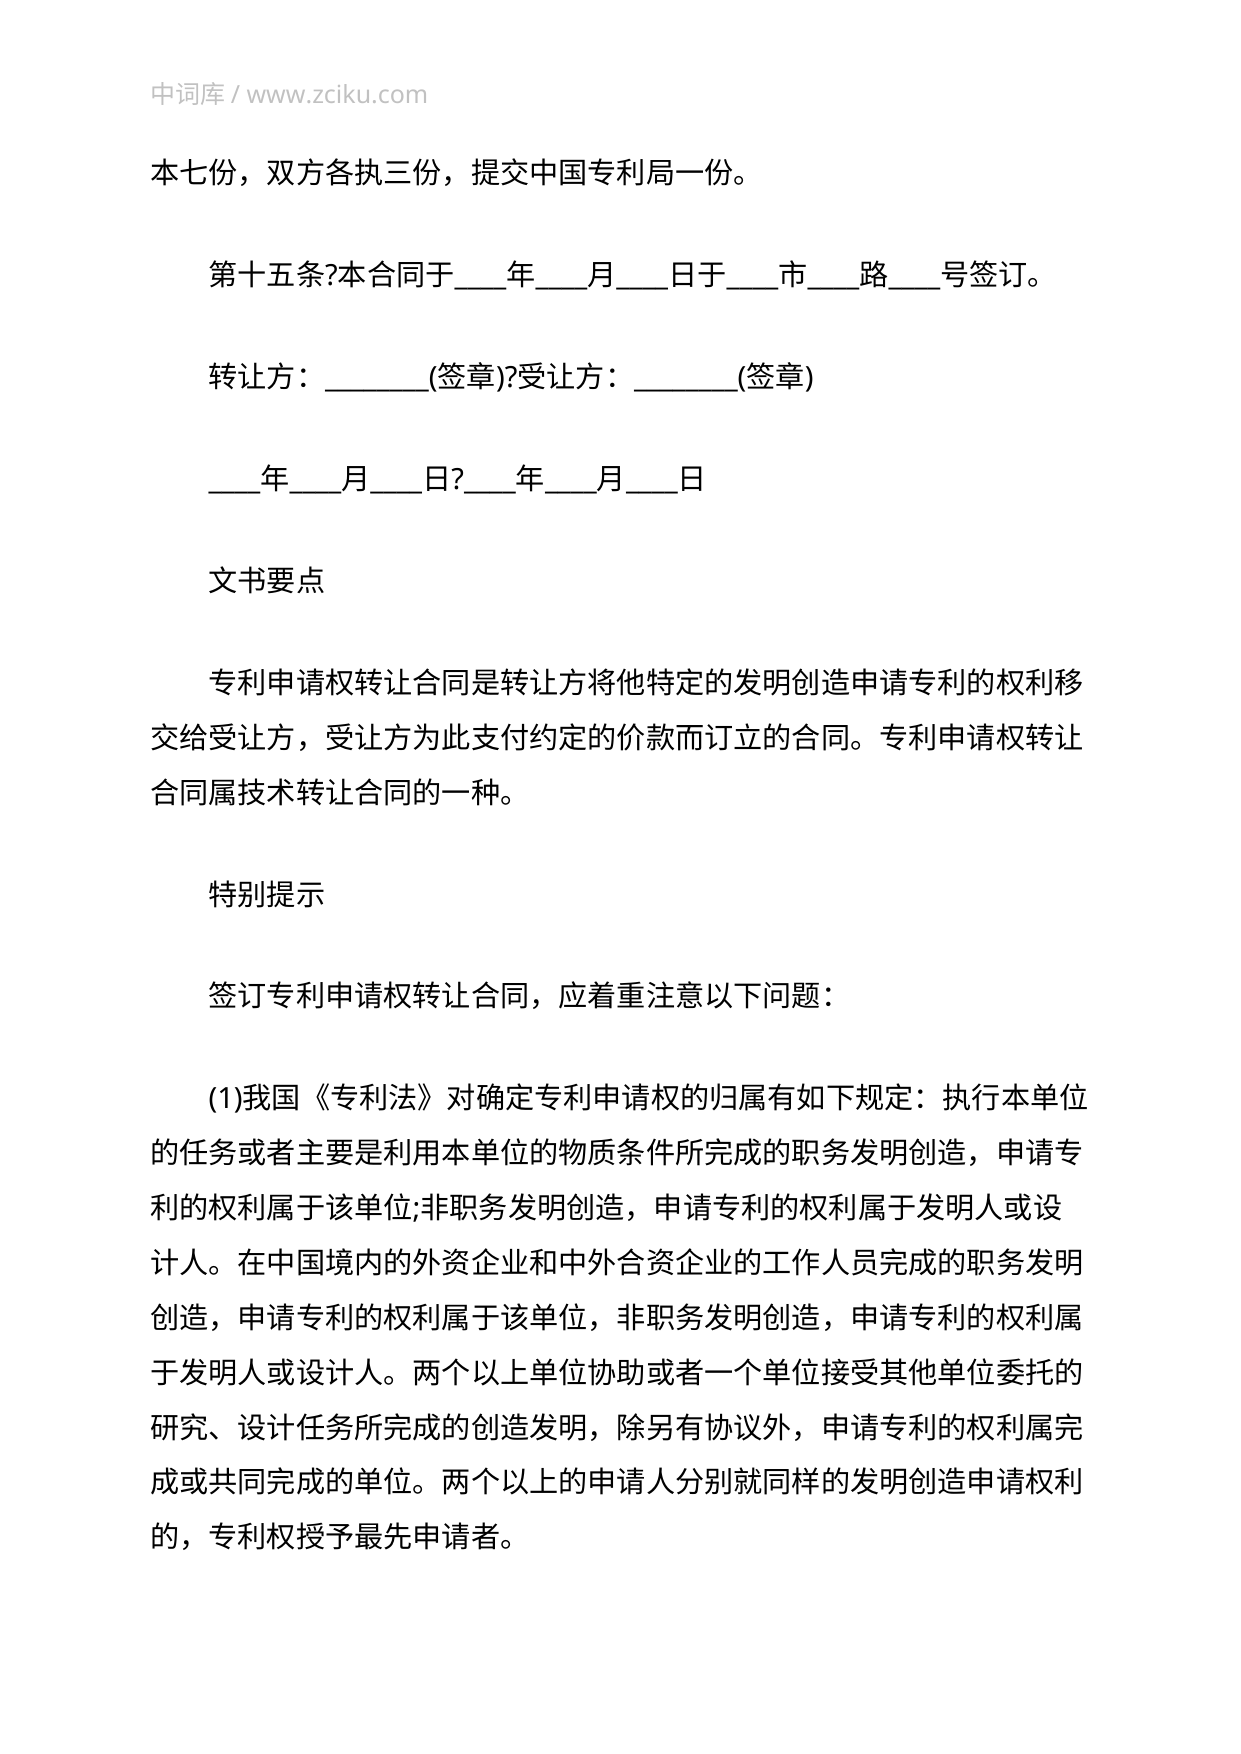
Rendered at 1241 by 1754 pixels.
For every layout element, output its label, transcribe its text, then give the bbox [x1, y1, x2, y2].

text 文书要点 [150, 558, 1090, 600]
text 特别提示 [150, 871, 1090, 913]
text ____年____月____日?____年____月____日 [150, 456, 1090, 498]
text 专利申请权转让合同是转让方将他特定的发明创造申请专利的权利移交给受让方，受让方为此支付约定的价款而订立的合同。专利申请权转让合同属技术转让合同的一种。 [150, 659, 1090, 812]
text (1)我国《专利法》对确定专利申请权的归属有如下规定：执行本单位的任务或者主要是利用本单位的物质条件所完成的职务发明创造，申请专利的权利属于该单位;非职务发明创造，申请专利的权利属于发明人或设计人。在中国境内的外资企业和中外合资企业的工作人员完成的职务发明创造，申请专利的权利属于该单位，非职务发明创造，申请专利的权利属于发明人或设计人。两个以上单位协助或者一个单位接受其他单位委托的研究、设计任务所完成的创造发明，除另有协议外，申请专利的权利属完成或共同完成的单位。两个以上的申请人分别就同样的发明创造申请权利的，专利权授予最先申请者。 [150, 1074, 1090, 1556]
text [150, 150, 1090, 192]
text 转让方：________(签章)?受让方：________(签章) [150, 354, 1090, 396]
text 签订专利申请权转让合同，应着重注意以下问题： [150, 973, 1090, 1015]
text 第十五条?本合同于____年____月____日于____市____路____号签订。 [150, 252, 1090, 294]
